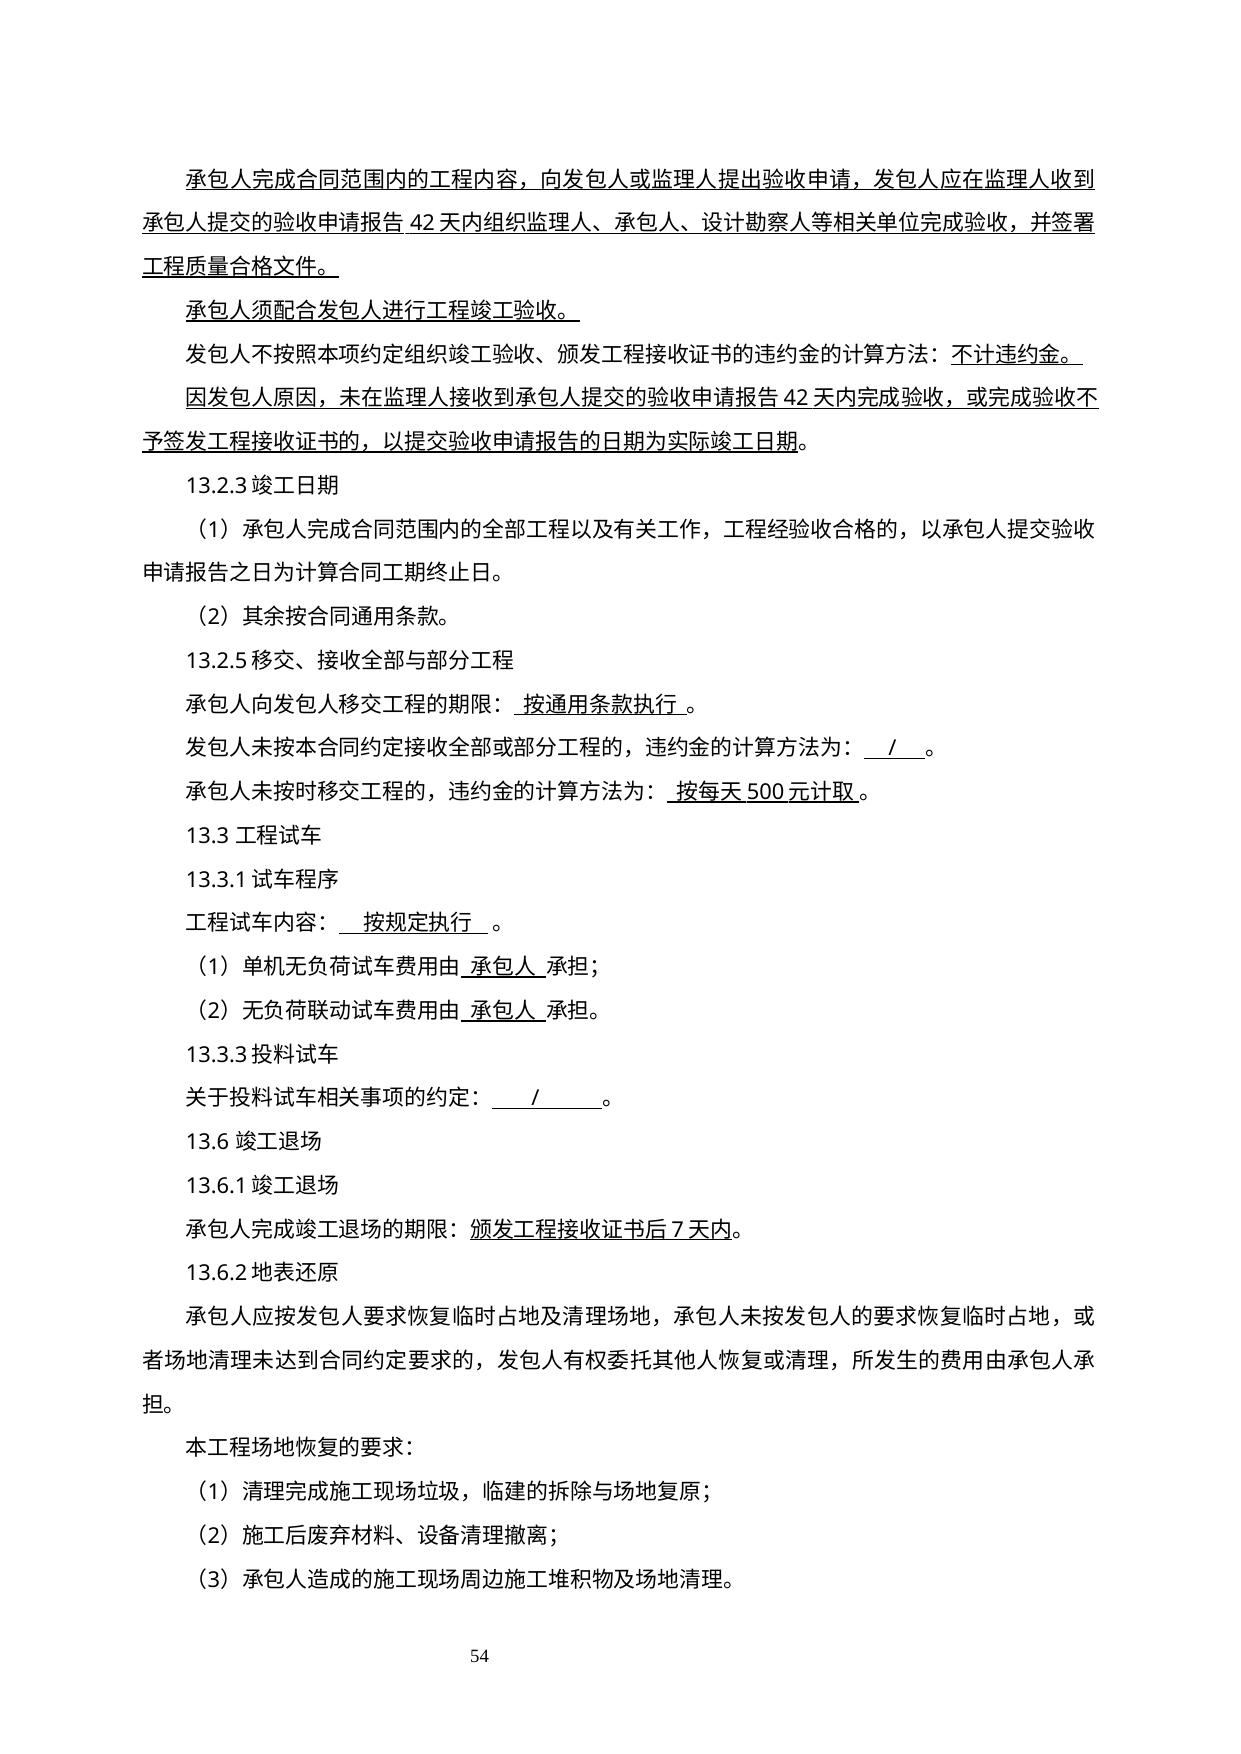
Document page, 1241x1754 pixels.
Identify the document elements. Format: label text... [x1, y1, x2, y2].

text （2）其余按合同通用条款。 [142, 589, 1098, 633]
text （1）承包人完成合同范围内的全部工程以及有关工作，工程经验收合格的，以承包人提交验收申请报告之日为计算合同工期终止日。 [142, 502, 1098, 589]
text 本工程场地恢复的要求： [142, 1421, 1098, 1464]
text （2）施工后废弃材料、设备清理撤离； [142, 1508, 1098, 1552]
text 承包人未按时移交工程的，违约金的计算方法为： 按每天500元计取 。 [142, 764, 1098, 808]
text 13.3.1试车程序 [142, 852, 1098, 896]
text 发包人未按本合同约定接收全部或部分工程的，违约金的计算方法为： / 。 [142, 721, 1098, 764]
text 因发包人原因，未在监理人接收到承包人提交的验收申请报告42天内完成验收，或完成验收不予签发工程接收证书的，以提交验收申请报告的日期为实际竣工日期。 [142, 371, 1098, 458]
text 承包人向发包人移交工程的期限： 按通用条款执行 。 [142, 677, 1098, 721]
text 承包人应按发包人要求恢复临时占地及清理场地，承包人未按发包人的要求恢复临时占地，或者场地清理未达到合同约定要求的，发包人有权委托其他人恢复或清理，所发生的费用由承包人承担。 [142, 1289, 1098, 1421]
text 13.2.5移交、接收全部与部分工程 [142, 633, 1098, 677]
text （3）承包人造成的施工现场周边施工堆积物及场地清理。 [142, 1552, 1098, 1596]
text 13.6 竣工退场 [142, 1114, 1098, 1158]
text （1）单机无负荷试车费用由 承包人 承担； [142, 939, 1098, 983]
text 13.6.2地表还原 [142, 1246, 1098, 1289]
text 承包人完成合同范围内的工程内容，向发包人或监理人提出验收申请，发包人应在监理人收到承包人提交的验收申请报告42天内组织监理人、承包人、设计勘察人等相关单位完成验收，并签署工程质量合格文件。 [142, 152, 1098, 283]
text 承包人完成竣工退场的期限：颁发工程接收证书后7天内。 [142, 1202, 1098, 1246]
text （1）清理完成施工现场垃圾，临建的拆除与场地复原； [142, 1464, 1098, 1508]
text 关于投料试车相关事项的约定： / 。 [142, 1071, 1098, 1114]
text 发包人不按照本项约定组织竣工验收、颁发工程接收证书的违约金的计算方法：不计违约金。 [142, 327, 1098, 371]
text 13.3.3投料试车 [142, 1027, 1098, 1071]
text （2）无负荷联动试车费用由 承包人 承担。 [142, 983, 1098, 1027]
text 13.6.1竣工退场 [142, 1158, 1098, 1202]
text 工程试车内容： 按规定执行 。 [142, 896, 1098, 939]
text 承包人须配合发包人进行工程竣工验收。 [142, 283, 1098, 327]
text 13.3 工程试车 [142, 808, 1098, 852]
text 13.2.3竣工日期 [142, 458, 1098, 502]
